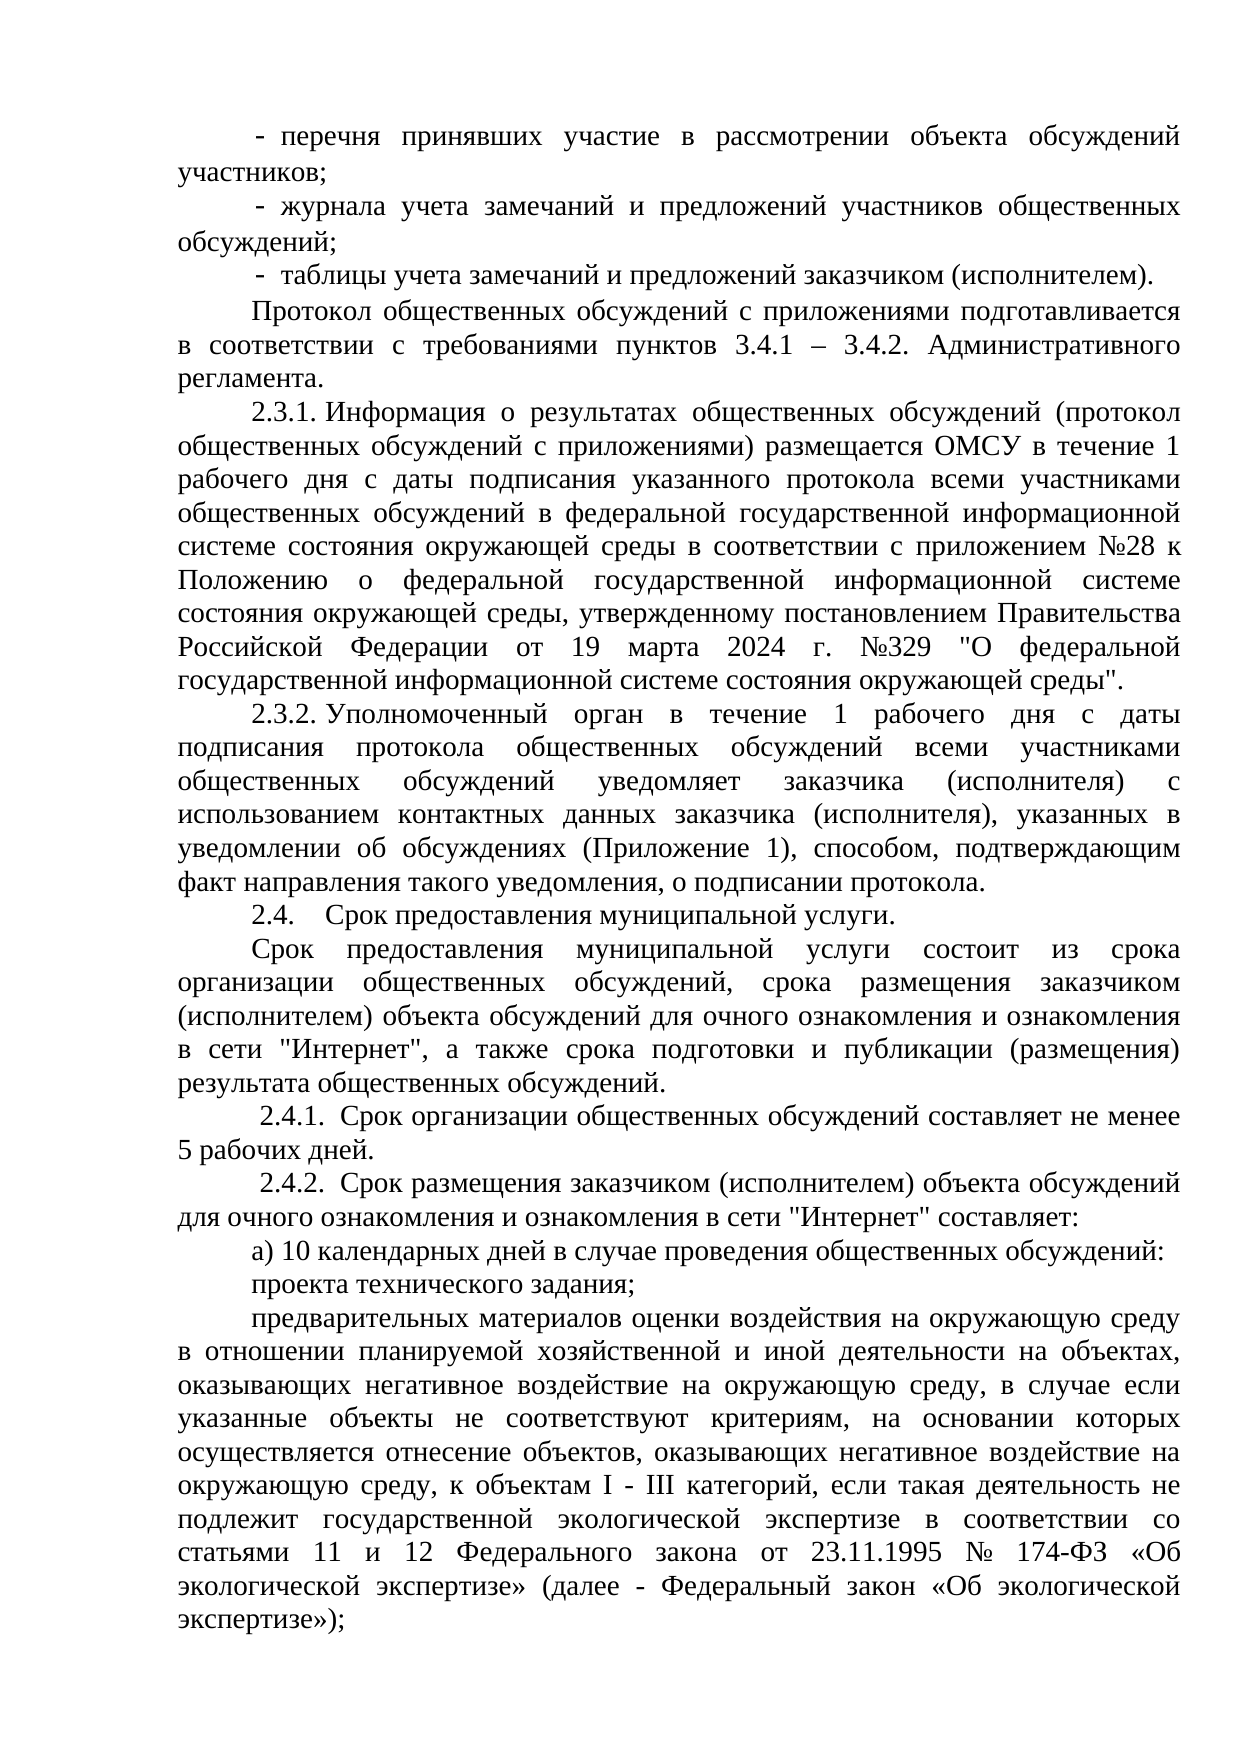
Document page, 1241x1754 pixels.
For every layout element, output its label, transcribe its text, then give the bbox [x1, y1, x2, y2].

list Срок размещения заказчиком (исполнителем) объекта обсуждений для очного ознакомления и ознакомления в сети "Интернет" составляет: [177, 1166, 1181, 1233]
list Уполномоченный орган в течение 1 рабочего дня с даты подписания протокола общественных обсуждений всеми участниками общественных обсуждений уведомляет заказчика (исполнителя) с использованием контактных данных заказчика (исполнителя), указанных в уведомлении об обсуждениях (Приложение 1), способом, подтверждающим факт направления такого уведомления, о подписании протокола. [177, 696, 1181, 897]
list Информация о результатах общественных обсуждений (протокол общественных обсуждений с приложениями) размещается ОМСУ в течение 1 рабочего дня с даты подписания указанного протокола всеми участниками общественных обсуждений в федеральной государственной информационной системе состояния окружающей среды в соответствии с приложением №28 к Положению о федеральной государственной информационной системе состояния окружающей среды, утвержденному постановлением Правительства Российской Федерации от 19 марта 2024 г. №329 "О федеральной государственной информационной системе состояния окружающей среды". [177, 394, 1181, 696]
text проекта технического задания; [177, 1266, 1181, 1300]
list Срок организации общественных обсуждений составляет не менее 5 рабочих дней. [177, 1098, 1181, 1166]
list журнала учета замечаний и предложений участников общественных обсуждений; [177, 188, 1181, 257]
list Срок предоставления муниципальной услуги. [177, 897, 1181, 931]
text а) 10 календарных дней в случае проведения общественных обсуждений: [177, 1233, 1181, 1266]
text предварительных материалов оценки воздействия на окружающую среду в отношении планируемой хозяйственной и иной деятельности на объектах, оказывающих негативное воздействие на окружающую среду, в случае если указанные объекты не соответствуют критериям, на основании которых осуществляется отнесение объектов, оказывающих негативное воздействие на окружающую среду, к объектам I - III категорий, если такая деятельность не подлежит государственной экологической экспертизе в соответствии со статьями 11 и 12 Федерального закона от 23.11.1995 № 174-ФЗ «Об экологической экспертизе» (далее - Федеральный закон «Об экологической экспертизе»); [177, 1300, 1181, 1635]
text Срок предоставления муниципальной услуги состоит из срока организации общественных обсуждений, срока размещения заказчиком (исполнителем) объекта обсуждений для очного ознакомления и ознакомления в сети "Интернет", а также срока подготовки и публикации (размещения) результата общественных обсуждений. [177, 931, 1181, 1098]
list перечня принявших участие в рассмотрении объекта обсуждений участников; [177, 118, 1181, 188]
text Протокол общественных обсуждений с приложениями подготавливается в соответствии с требованиями пунктов 3.4.1 – 3.4.2. Административного регламента. [177, 293, 1181, 394]
list таблицы учета замечаний и предложений заказчиком (исполнителем). [177, 257, 1181, 293]
